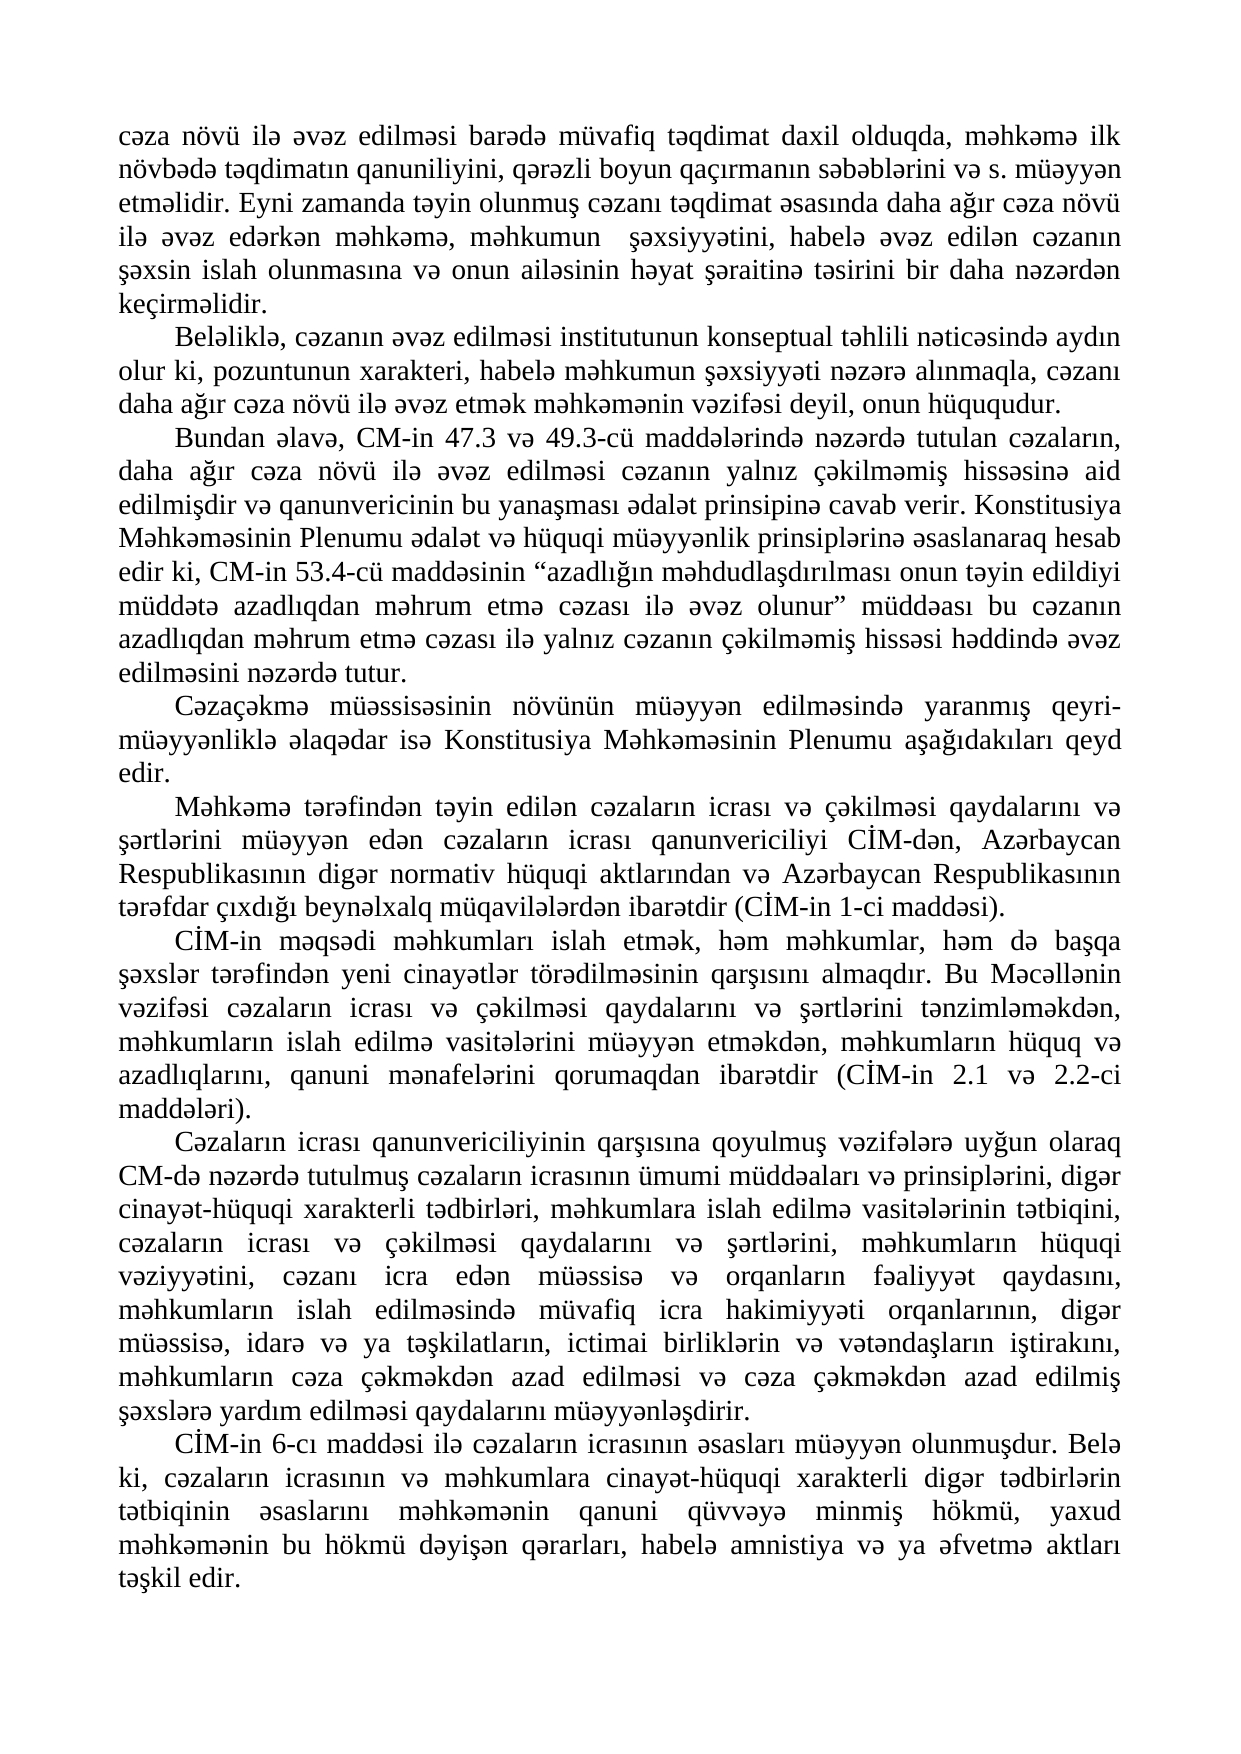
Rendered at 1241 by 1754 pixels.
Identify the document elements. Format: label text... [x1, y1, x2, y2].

text Beləliklə, cəzanın əvəz edilməsi institutunun konseptual təhlili nəticəsində aydın olur ki, pozuntunun xarakteri, habelə məhkumun şəxsiyyəti nəzərə alınmaqla, cəzanı daha ağır cəza növü ilə əvəz etmək məhkəmənin vəzifəsi deyil, onun hüququdur. [118, 319, 1122, 420]
text Bundan əlavə, CM-in 47.3 və 49.3-cü maddələrində nəzərdə tutulan cəzaların, daha ağır cəza növü ilə əvəz edilməsi cəzanın yalnız çəkilməmiş hissəsinə aid edilmişdir və qanunvericinin bu yanaşması ədalət prinsipinə cavab verir. Konstitusiya Məhkəməsinin Plenumu ədalət və hüquqi müəyyənlik prinsiplərinə əsaslanaraq hesab edir ki, CM-in 53.4-cü maddəsinin “azadlığın məhdudlaşdırılması onun təyin edildiyi müddətə azadlıqdan məhrum etmə cəzası ilə əvəz olunur” müddəası bu cəzanın azadlıqdan məhrum etmə cəzası ilə yalnız cəzanın çəkilməmiş hissəsi həddində əvəz edilməsini nəzərdə tutur. [118, 420, 1122, 688]
text Cəzaçəkmə müəssisəsinin növünün müəyyən edilməsində yaranmış qeyri-müəyyənliklə əlaqədar isə Konstitusiya Məhkəməsinin Plenumu aşağıdakıları qeyd edir. [118, 688, 1122, 789]
text CİM-in məqsədi məhkumları islah etmək, həm məhkumlar, həm də başqa şəxslər tərəfindən yeni cinayətlər törədilməsinin qarşısını almaqdır. Bu Məcəllənin vəzifəsi cəzaların icrası və çəkilməsi qaydalarını və şərtlərini tənzimləməkdən, məhkumların islah edilmə vasitələrini müəyyən etməkdən, məhkumların hüquq və azadlıqlarını, qanuni mənafelərini qorumaqdan ibarətdir (CİM-in 2.1 və 2.2-ci maddələri). [118, 923, 1122, 1124]
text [118, 118, 1122, 319]
text Məhkəmə tərəfindən təyin edilən cəzaların icrası və çəkilməsi qaydalarını və şərtlərini müəyyən edən cəzaların icrası qanunvericiliyi CİM-dən, Azərbaycan Respublikasının digər normativ hüquqi aktlarından və Azərbaycan Respublikasının tərəfdar çıxdığı beynəlxalq müqavilələrdən ibarətdir (CİM-in 1-ci maddəsi). [118, 789, 1122, 923]
text CİM-in 6-cı maddəsi ilə cəzaların icrasının əsasları müəyyən olunmuşdur. Belə ki, cəzaların icrasının və məhkumlara cinayət-hüquqi xarakterli digər tədbirlərin tətbiqinin əsaslarını məhkəmənin qanuni qüvvəyə minmiş hökmü, yaxud məhkəmənin bu hökmü dəyişən qərarları, habelə amnistiya və ya əfvetmə aktları təşkil edir. [118, 1426, 1122, 1594]
text Cəzaların icrası qanunvericiliyinin qarşısına qoyulmuş vəzifələrə uyğun olaraq CM-də nəzərdə tutulmuş cəzaların icrasının ümumi müddəaları və prinsiplərini, digər cinayət-hüquqi xarakterli tədbirləri, məhkumlara islah edilmə vasitələrinin tətbiqini, cəzaların icrası və çəkilməsi qaydalarını və şərtlərini, məhkumların hüquqi vəziyyətini, cəzanı icra edən müəssisə və orqanların fəaliyyət qaydasını, məhkumların islah edilməsində müvafiq icra hakimiyyəti orqanlarının, digər müəssisə, idarə və ya təşkilatların, ictimai birliklərin və vətəndaşların iştirakını, məhkumların cəza çəkməkdən azad edilməsi və cəza çəkməkdən azad edilmiş şəxslərə yardım edilməsi qaydalarını müəyyənləşdirir. [118, 1124, 1122, 1426]
